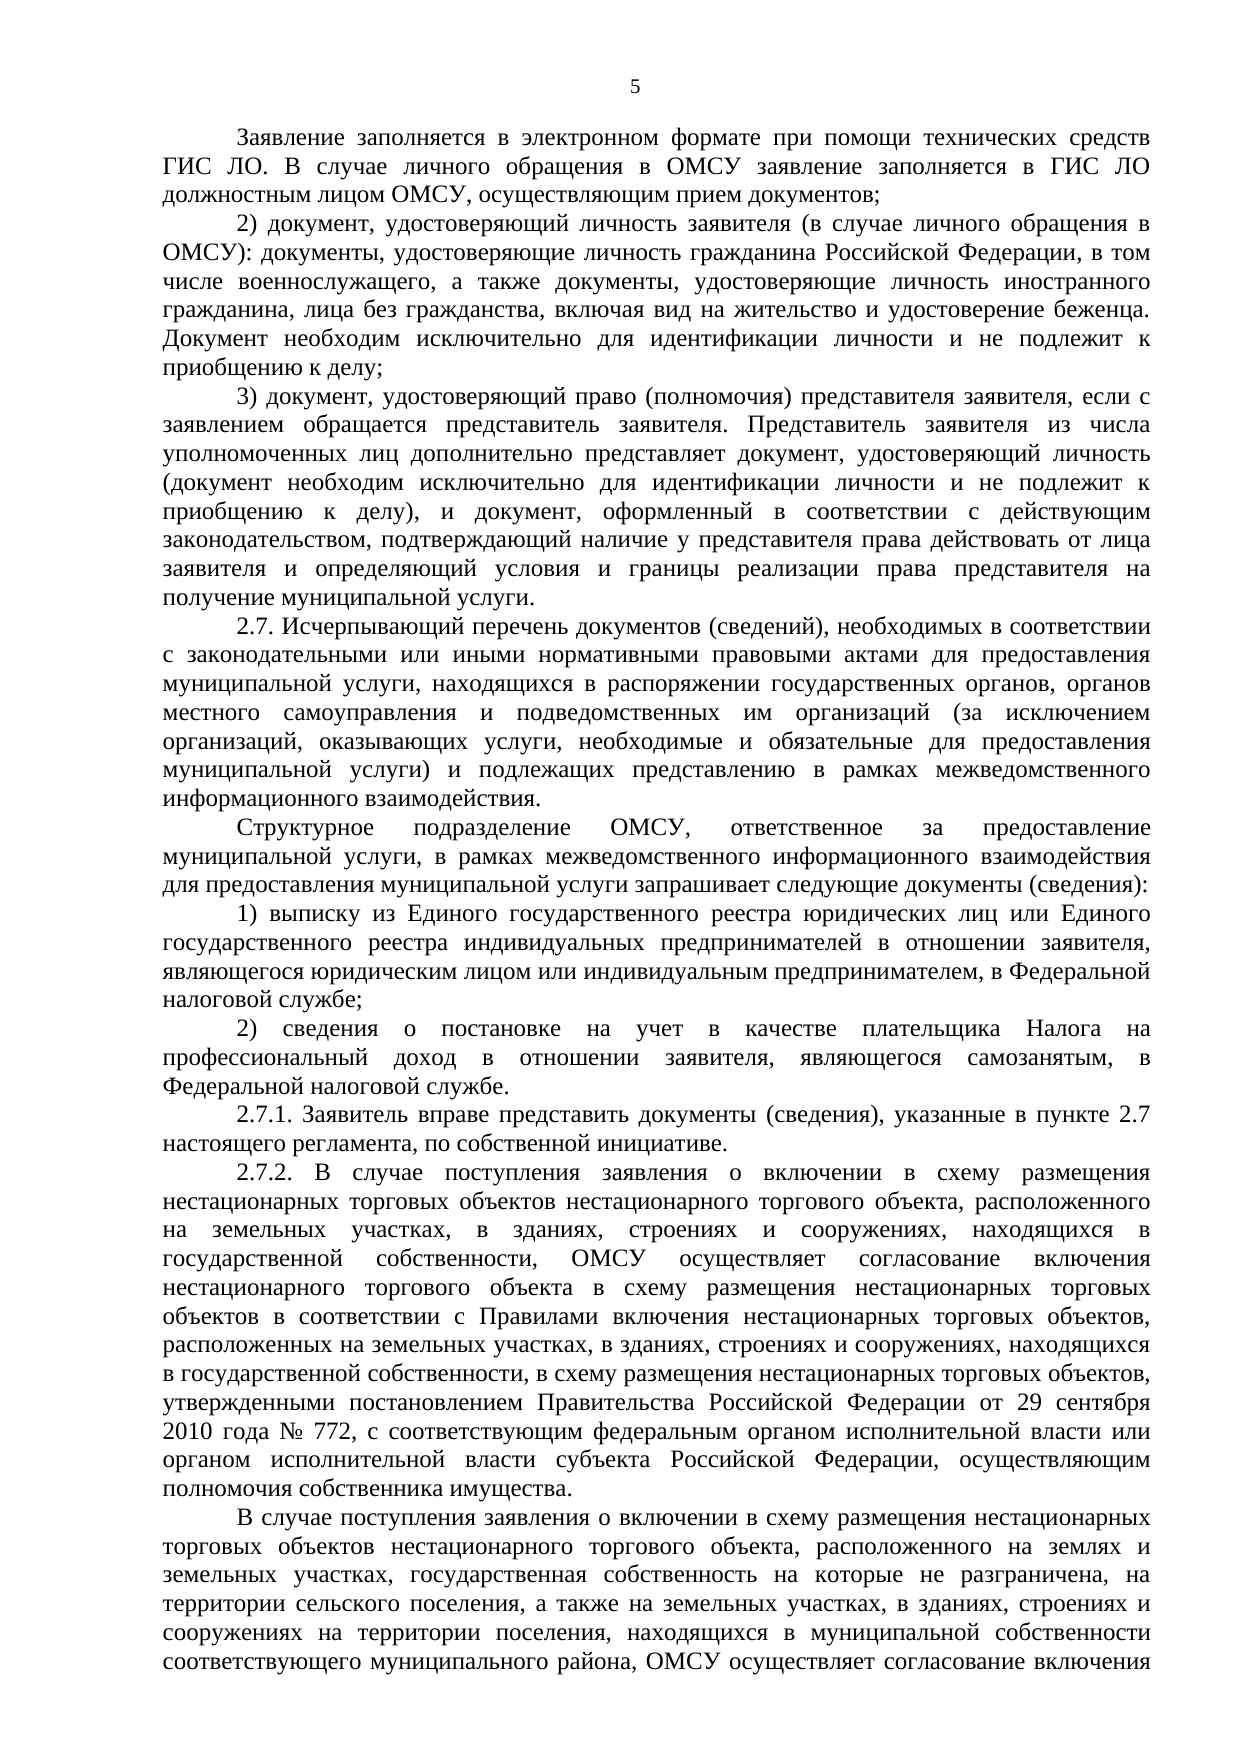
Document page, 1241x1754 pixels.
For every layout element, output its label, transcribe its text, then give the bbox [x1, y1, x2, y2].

text 2.7. Исчерпывающий перечень документов (сведений), необходимых в соответствии с законодательными или иными нормативными правовыми актами для предоставления муниципальной услуги, находящихся в распоряжении государственных органов, органов местного самоуправления и подведомственных им организаций (за исключением организаций, оказывающих услуги, необходимые и обязательные для предоставления муниципальной услуги) и подлежащих представлению в рамках межведомственного информационного взаимодействия. [162, 611, 1152, 812]
text 1) выписку из Единого государственного реестра юридических лиц или Единого государственного реестра индивидуальных предпринимателей в отношении заявителя, являющегося юридическим лицом или индивидуальным предпринимателем, в Федеральной налоговой службе; [162, 898, 1152, 1013]
text 2.7.1. Заявитель вправе представить документы (сведения), указанные в пункте 2.7 настоящего регламента, по собственной инициативе. [162, 1099, 1152, 1157]
text Структурное подразделение ОМСУ, ответственное за предоставление муниципальной услуги, в рамках межведомственного информационного взаимодействия для предоставления муниципальной услуги запрашивает следующие документы (сведения): [162, 812, 1152, 898]
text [162, 1502, 1152, 1674]
text 2) документ, удостоверяющий личность заявителя (в случае личного обращения в ОМСУ): документы, удостоверяющие личность гражданина Российской Федерации, в том числе военнослужащего, а также документы, удостоверяющие личность иностранного гражданина, лица без гражданства, включая вид на жительство и удостоверение беженца. Документ необходим исключительно для идентификации личности и не подлежит к приобщению к делу; [162, 208, 1152, 381]
text 3) документ, удостоверяющий право (полномочия) представителя заявителя, если с заявлением обращается представитель заявителя. Представитель заявителя из числа уполномоченных лиц дополнительно представляет документ, удостоверяющий личность (документ необходим исключительно для идентификации личности и не подлежит к приобщению к делу), и документ, оформленный в соответствии с действующим законодательством, подтверждающий наличие у представителя права действовать от лица заявителя и определяющий условия и границы реализации права представителя на получение муниципальной услуги. [162, 381, 1152, 611]
text 2.7.2. В случае поступления заявления о включении в схему размещения нестационарных торговых объектов нестационарного торгового объекта, расположенного на земельных участках, в зданиях, строениях и сооружениях, находящихся в государственной собственности, ОМСУ осуществляет согласование включения нестационарного торгового объекта в схему размещения нестационарных торговых объектов в соответствии с Правилами включения нестационарных торговых объектов, расположенных на земельных участках, в зданиях, строениях и сооружениях, находящихся в государственной собственности, в схему размещения нестационарных торговых объектов, утвержденными постановлением Правительства Российской Федерации от 29 сентября 2010 года № 772, с соответствующим федеральным органом исполнительной власти или органом исполнительной власти субъекта Российской Федерации, осуществляющим полномочия собственника имущества. [162, 1157, 1152, 1502]
text Заявление заполняется в электронном формате при помощи технических средств ГИС ЛО. В случае личного обращения в ОМСУ заявление заполняется в ГИС ЛО должностным лицом ОМСУ, осуществляющим прием документов; [162, 122, 1152, 208]
text 2) сведения о постановке на учет в качестве плательщика Налога на профессиональный доход в отношении заявителя, являющегося самозанятым, в Федеральной налоговой службе. [162, 1013, 1152, 1099]
